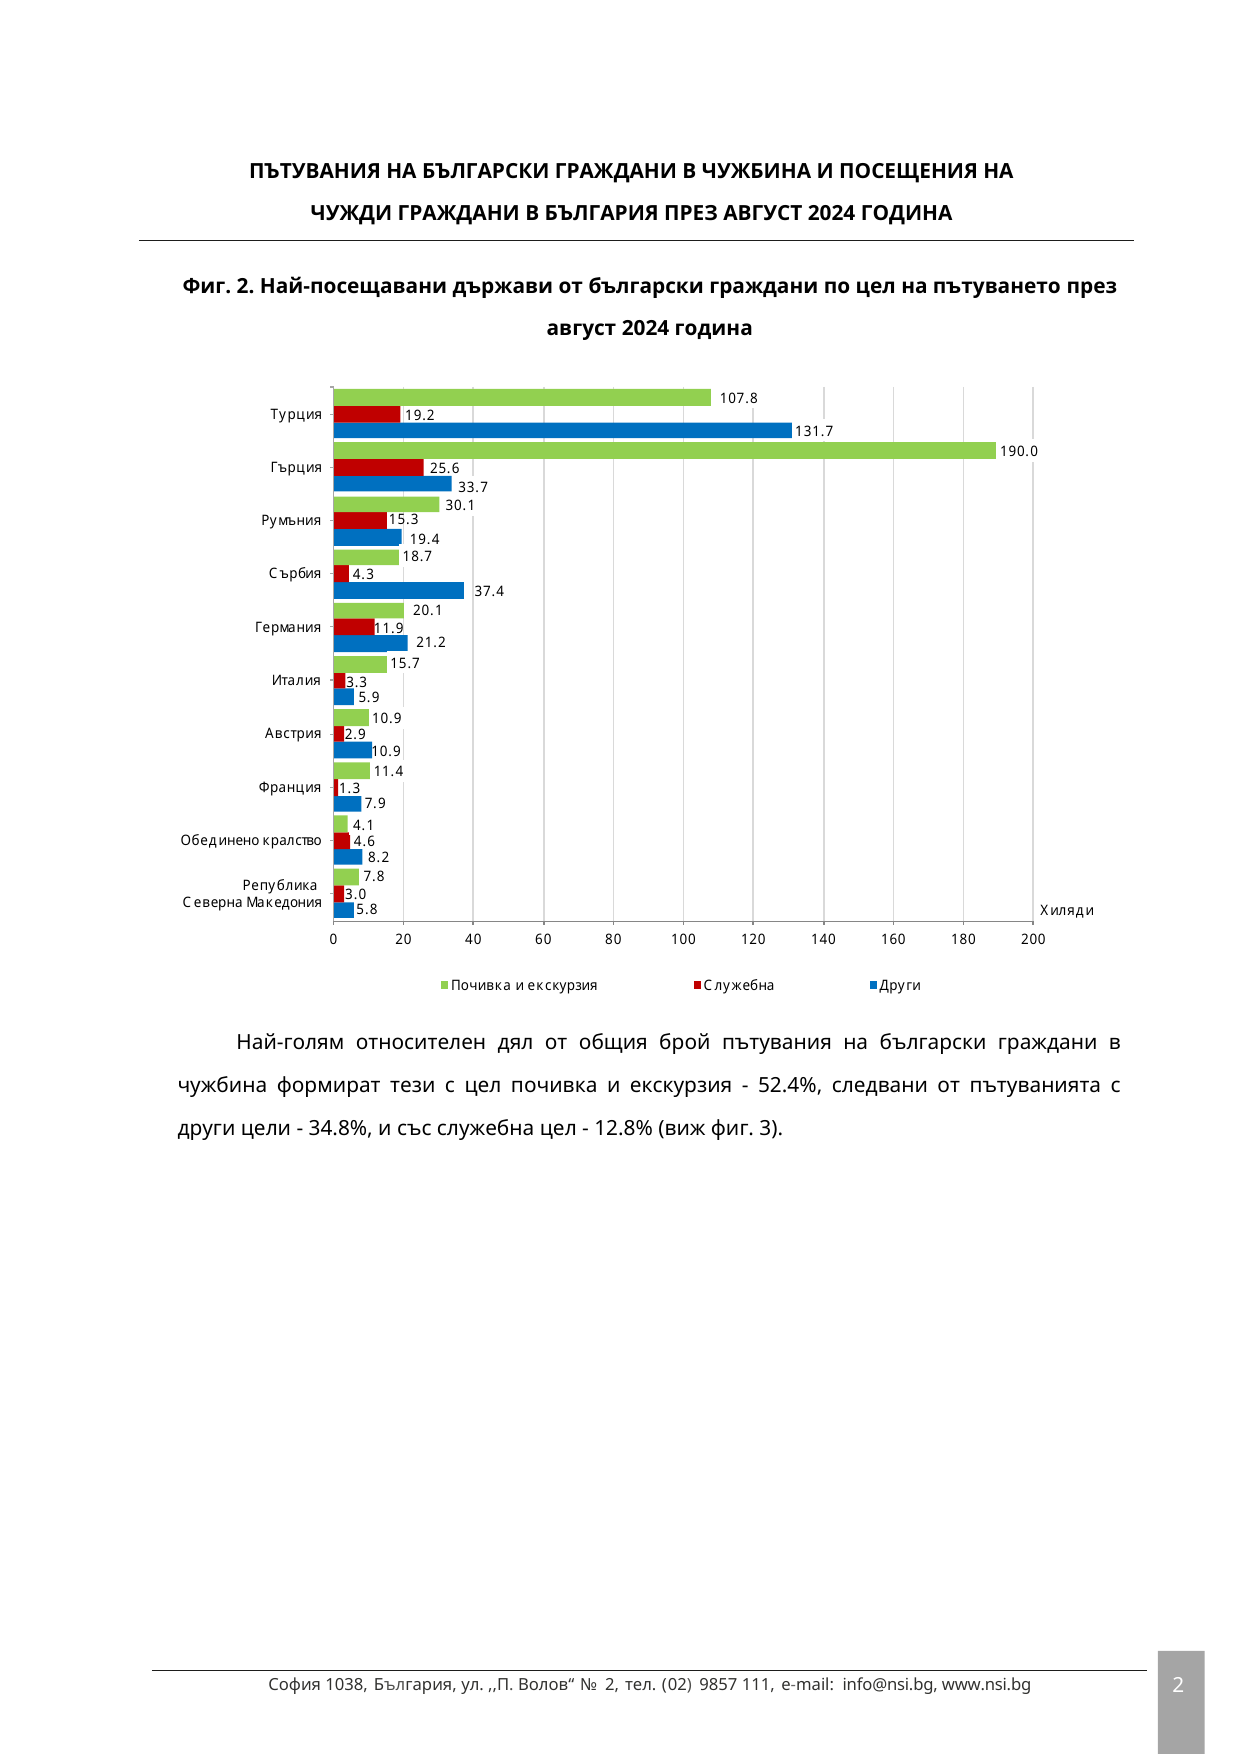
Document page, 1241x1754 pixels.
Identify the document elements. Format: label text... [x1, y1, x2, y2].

text Фиг. 2. Най-посещавани държави от български граждани по цел на пътуването през август 2024 година [177, 271, 1122, 342]
text Най-голям относителен дял от общия брой пътувания на български граждани в чужбина формират тези с цел почивка и екскурзия - 52.4%, следвани от пътуванията с други цели - 34.8%, и със служебна цел - 12.8% (виж фиг. 3). [177, 1027, 1122, 1141]
